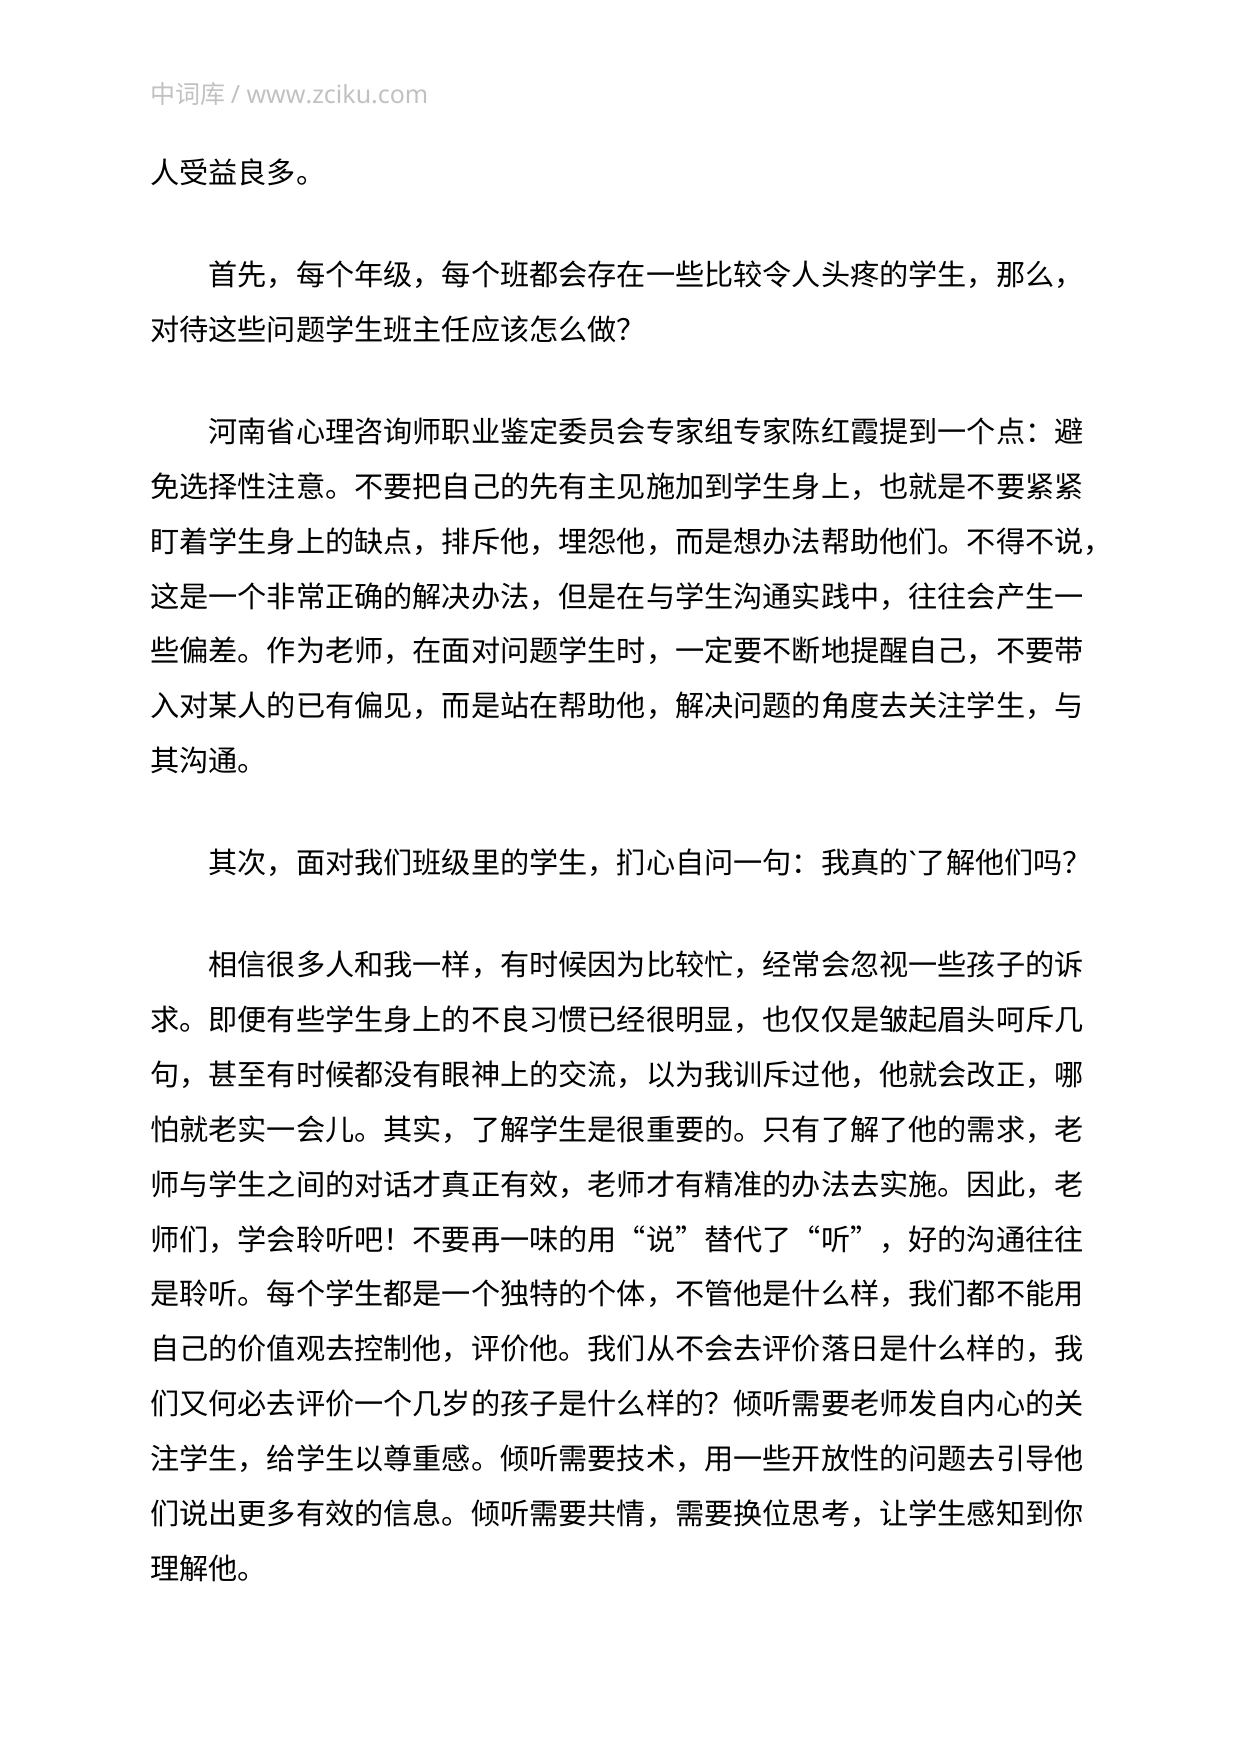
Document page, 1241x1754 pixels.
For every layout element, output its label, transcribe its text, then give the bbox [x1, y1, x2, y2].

text 相信很多人和我一样，有时候因为比较忙，经常会忽视一些孩子的诉求。即便有些学生身上的不良习惯已经很明显，也仅仅是皱起眉头呵斥几句，甚至有时候都没有眼神上的交流，以为我训斥过他，他就会改正，哪怕就老实一会儿。其实，了解学生是很重要的。只有了解了他的需求，老师与学生之间的对话才真正有效，老师才有精准的办法去实施。因此，老师们，学会聆听吧！不要再一味的用“说”替代了“听”，好的沟通往往是聆听。每个学生都是一个独特的个体，不管他是什么样，我们都不能用自己的价值观去控制他，评价他。我们从不会去评价落日是什么样的，我们又何必去评价一个几岁的孩子是什么样的？倾听需要老师发自内心的关注学生，给学生以尊重感。倾听需要技术，用一些开放性的问题去引导他们说出更多有效的信息。倾听需要共情，需要换位思考，让学生感知到你理解他。 [150, 942, 1090, 1588]
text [150, 150, 1090, 192]
text 河南省心理咨询师职业鉴定委员会专家组专家陈红霞提到一个点：避免选择性注意。不要把自己的先有主见施加到学生身上，也就是不要紧紧盯着学生身上的缺点，排斥他，埋怨他，而是想办法帮助他们。不得不说，这是一个非常正确的解决办法，但是在与学生沟通实践中，往往会产生一些偏差。作为老师，在面对问题学生时，一定要不断地提醒自己，不要带入对某人的已有偏见，而是站在帮助他，解决问题的角度去关注学生，与其沟通。 [150, 408, 1090, 780]
text 首先，每个年级，每个班都会存在一些比较令人头疼的学生，那么，对待这些问题学生班主任应该怎么做？ [150, 252, 1090, 349]
text 其次，面对我们班级里的学生，扪心自问一句：我真的`了解他们吗？ [150, 839, 1090, 882]
